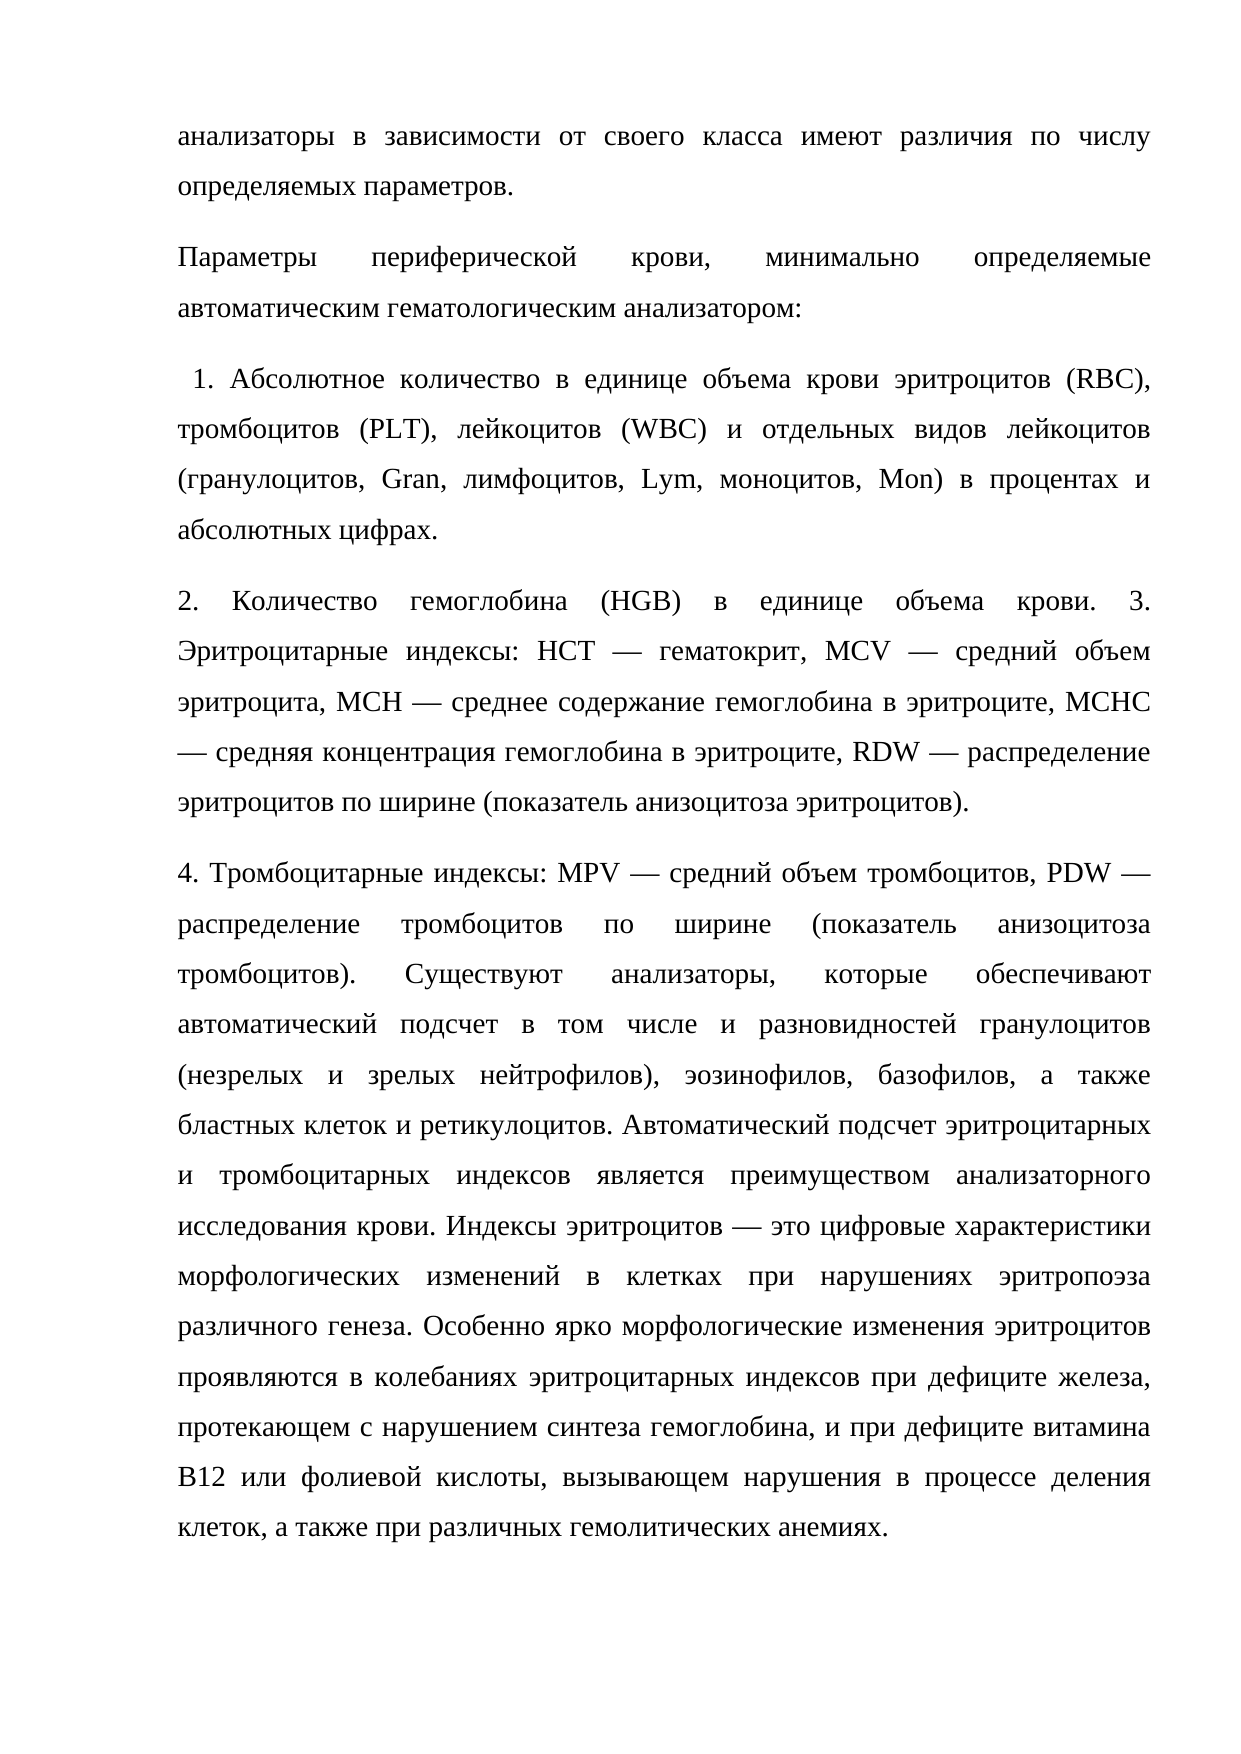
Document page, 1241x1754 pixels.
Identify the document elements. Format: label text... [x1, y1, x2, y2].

text 4. Тромбоцитарные индексы: MPV — средний объем тромбоцитов, PDW — распределение тромбоцитов по ширине (показатель анизоцитоза тромбоцитов). Существуют анализаторы, которые обеспечивают автоматический подсчет в том числе и разновидностей гранулоцитов (незрелых и зрелых нейтрофилов), эозинофилов, базофилов, а также бластных клеток и ретикулоцитов. Автоматический подсчет эритроцитарных и тромбоцитарных индексов является преимуществом анализаторного исследования крови. Индексы эритроцитов — это цифровые характеристики морфологических изменений в клетках при нарушениях эритропоэза различного генеза. Особенно ярко морфологические изменения эритроцитов проявляются в колебаниях эритроцитарных индексов при дефиците железа, протекающем с нарушением синтеза гемоглобина, и при дефиците витамина В12 или фолиевой кислоты, вызывающем нарушения в процессе деления клеток, а также при различных гемолитических анемиях. [177, 856, 1152, 1543]
text 2. Количество гемоглобина (HGB) в единице объема крови. 3. Эритроцитарные индексы: HCT — гематокрит, MCV — средний объем эритроцита, MCH — среднее содержание гемоглобина в эритроците, MCHC — средняя концентрация гемоглобина в эритроците, RDW — распределение эритроцитов по ширине (показатель анизоцитоза эритроцитов). [177, 583, 1152, 818]
text Параметры периферической крови, минимально определяемые автоматическим гематологическим анализатором: [177, 239, 1152, 323]
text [177, 118, 1152, 202]
text 1. Абсолютное количество в единице объема крови эритроцитов (RBC), тромбоцитов (PLT), лейкоцитов (WBC) и отдельных видов лейкоцитов (гранулоцитов, Gran, лимфоцитов, Lym, моноцитов, Mon) в процентах и абсолютных цифрах. [177, 361, 1152, 546]
